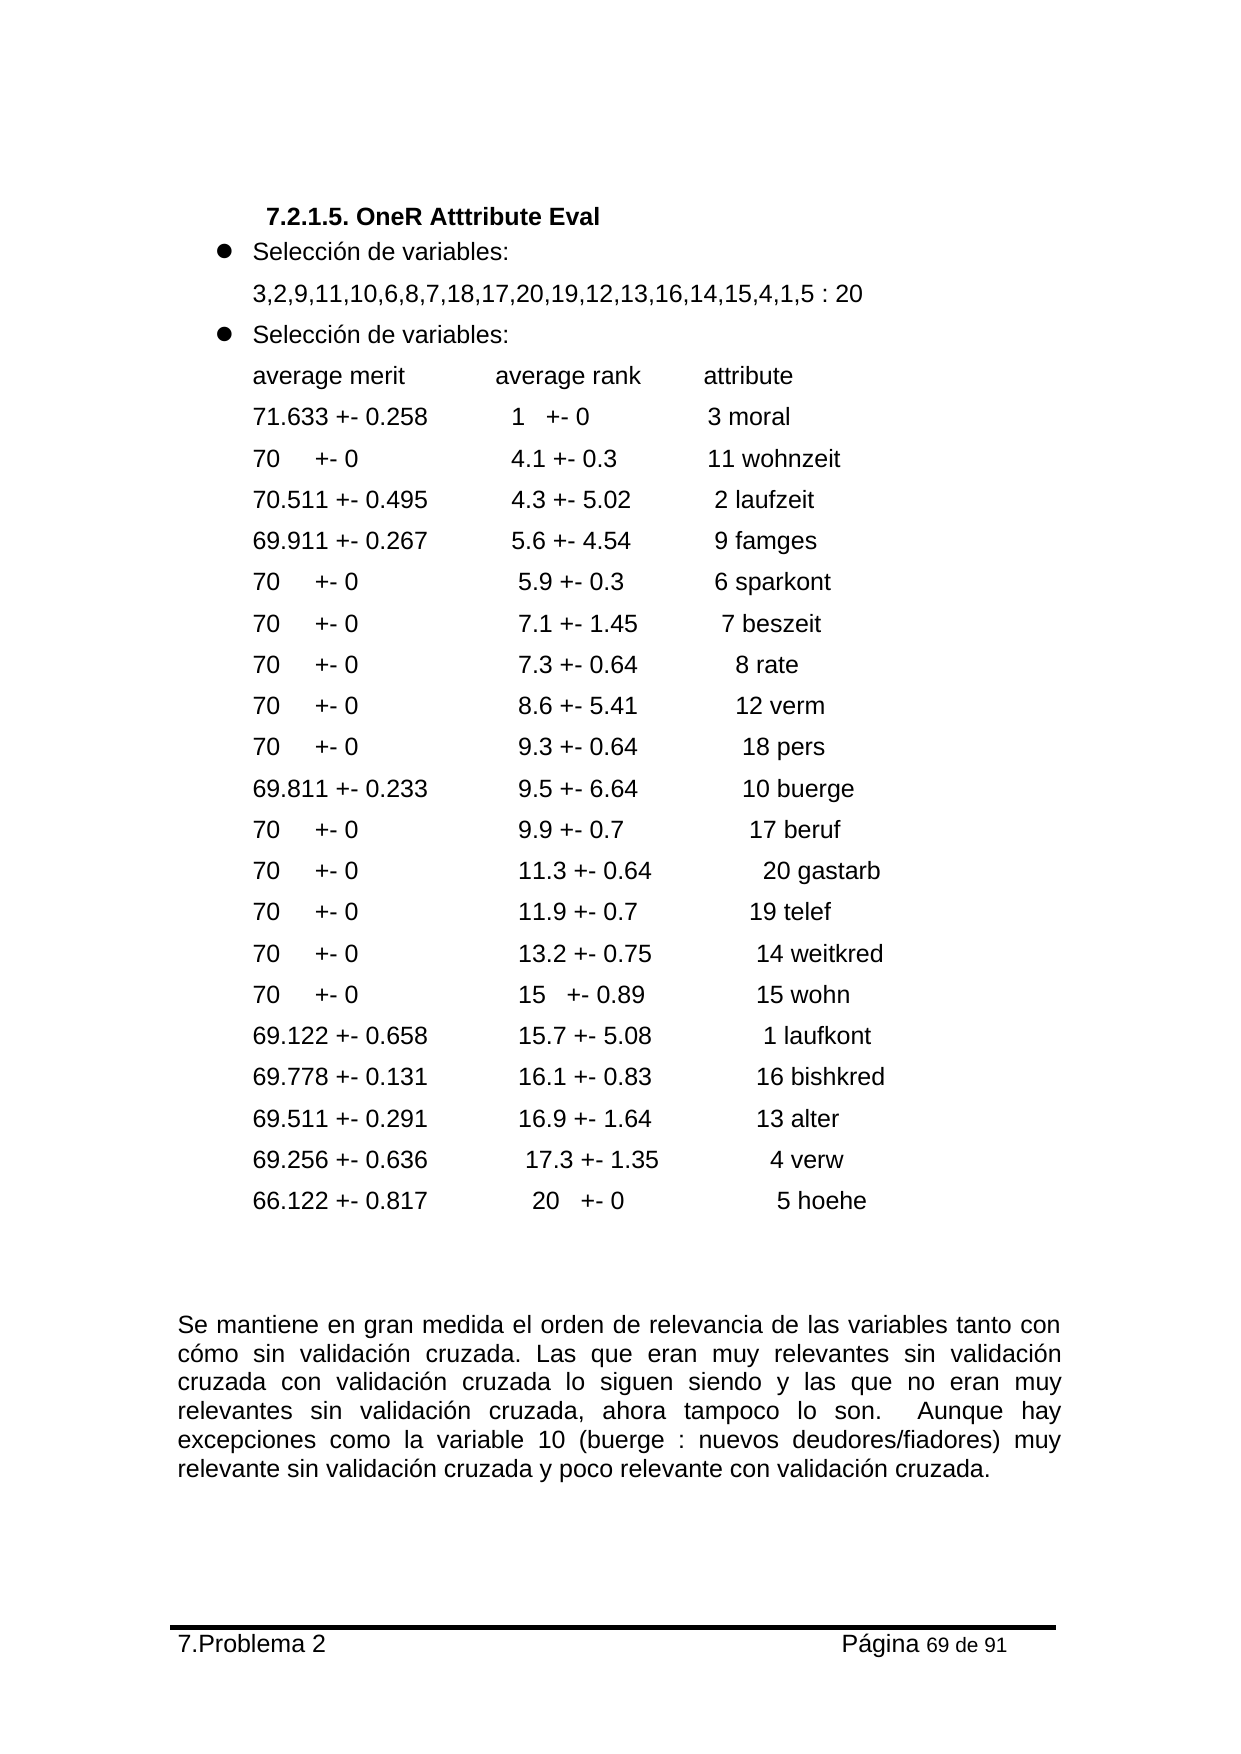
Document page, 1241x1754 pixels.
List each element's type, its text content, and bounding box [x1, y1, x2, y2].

list Selección de variables: [215, 320, 1063, 349]
text 69.256 +- 0.636 17.3 +- 1.35 4 verw [252, 1145, 1063, 1174]
text 70 +- 0 8.6 +- 5.41 12 verm [252, 691, 1063, 720]
text 69.911 +- 0.267 5.6 +- 4.54 9 famges [252, 526, 1063, 555]
text 70 +- 0 5.9 +- 0.3 6 sparkont [252, 567, 1063, 596]
text average merit average rank attribute [252, 361, 1063, 390]
text 71.633 +- 0.258 1 +- 0 3 moral [252, 402, 1063, 431]
text 70 +- 0 11.3 +- 0.64 20 gastarb [252, 856, 1063, 885]
text 3,2,9,11,10,6,8,7,18,17,20,19,12,13,16,14,15,4,1,5 : 20 [252, 278, 1063, 307]
text 70 +- 0 7.3 +- 0.64 8 rate [252, 650, 1063, 679]
subtitle OneR Atttribute Eval [266, 202, 1063, 231]
list Selección de variables: [215, 237, 1063, 266]
text 69.778 +- 0.131 16.1 +- 0.83 16 bishkred [252, 1062, 1063, 1091]
text 69.511 +- 0.291 16.9 +- 1.64 13 alter [252, 1104, 1063, 1132]
text 70.511 +- 0.495 4.3 +- 5.02 2 laufzeit [252, 485, 1063, 514]
text 69.811 +- 0.233 9.5 +- 6.64 10 buerge [252, 774, 1063, 802]
text 70 +- 0 15 +- 0.89 15 wohn [252, 980, 1063, 1009]
text Se mantiene en gran medida el orden de relevancia de las variables tanto con cómo sin validación cruzada. Las que eran muy relevantes sin validación cruzada con validación cruzada lo siguen siendo y las que no eran muy relevantes sin validación cruzada, ahora tampoco lo son. Aunque hay excepciones como la variable 10 (buerge : nuevos deudores/fiadores) muy relevante sin validación cruzada y poco relevante con validación cruzada. [177, 1310, 1063, 1482]
text 70 +- 0 7.1 +- 1.45 7 beszeit [252, 609, 1063, 637]
text 70 +- 0 9.3 +- 0.64 18 pers [252, 732, 1063, 761]
text 69.122 +- 0.658 15.7 +- 5.08 1 laufkont [252, 1021, 1063, 1050]
text 66.122 +- 0.817 20 +- 0 5 hoehe [252, 1186, 1063, 1215]
text 70 +- 0 4.1 +- 0.3 11 wohnzeit [252, 444, 1063, 472]
text 70 +- 0 9.9 +- 0.7 17 beruf [252, 815, 1063, 844]
text 70 +- 0 11.9 +- 0.7 19 telef [252, 897, 1063, 926]
text 70 +- 0 13.2 +- 0.75 14 weitkred [252, 939, 1063, 967]
